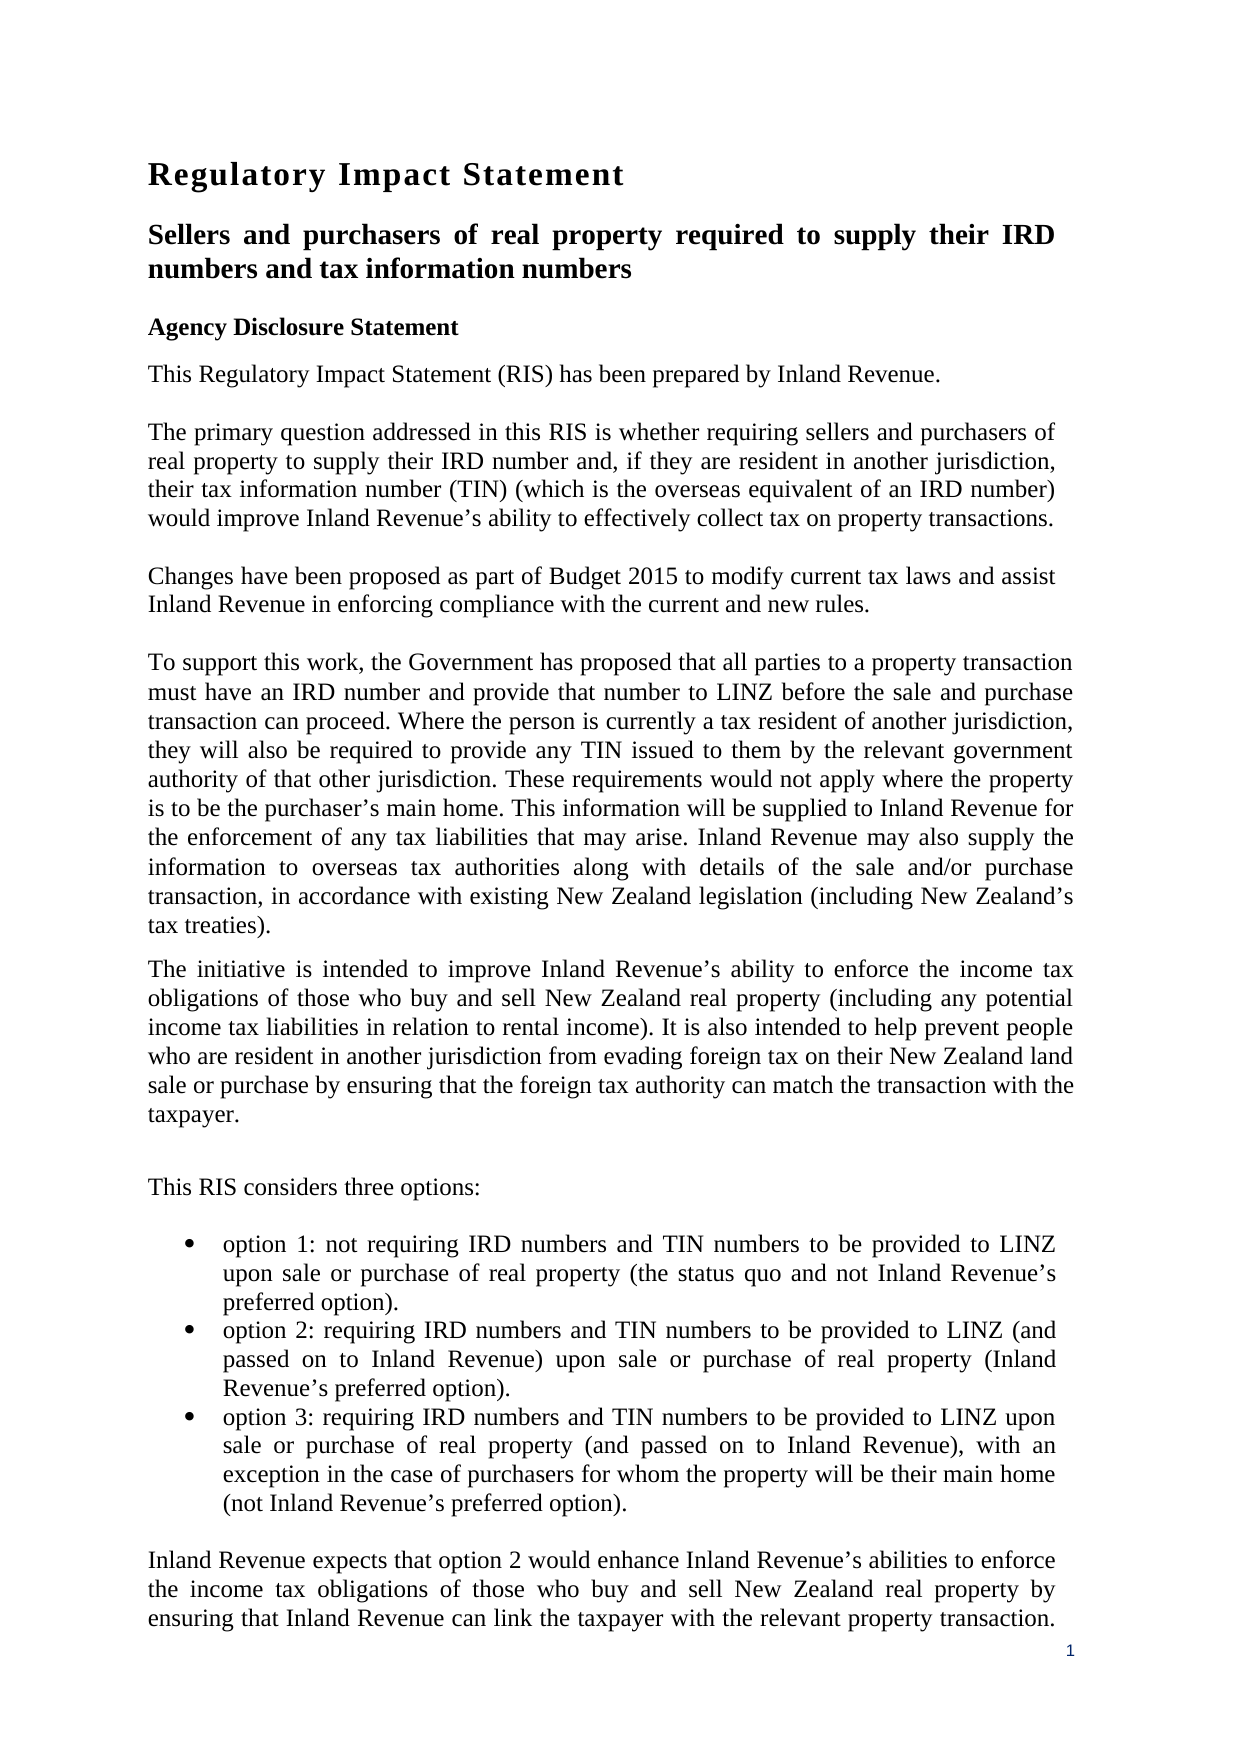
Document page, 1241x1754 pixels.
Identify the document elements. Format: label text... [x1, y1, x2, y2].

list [148, 1545, 1057, 1632]
subtitle Regulatory Impact Statement [148, 154, 1057, 192]
list Changes have been proposed as part of Budget 2015 to modify current tax laws and assist Inland Revenue in enforcing compliance with the current and new rules. [148, 561, 1057, 618]
list option 3: requiring IRD numbers and TIN numbers to be provided to LINZ upon sale or purchase of real property (and passed on to Inland Revenue), with an exception in the case of purchasers for whom the property will be their main home (not Inland Revenue’s preferred option). [185, 1402, 1057, 1517]
text The initiative is intended to improve Inland Revenue’s ability to enforce the income tax obligations of those who buy and sell New Zealand real property (including any potential income tax liabilities in relation to rental income). It is also intended to help prevent people who are resident in another jurisdiction from evading foreign tax on their New Zealand land sale or purchase by ensuring that the foreign tax authority can match the transaction with the taxpayer. [148, 953, 1075, 1128]
list option 2: requiring IRD numbers and TIN numbers to be provided to LINZ (and passed on to Inland Revenue) upon sale or purchase of real property (Inland Revenue’s preferred option). [185, 1315, 1057, 1402]
list The primary question addressed in this RIS is whether requiring sellers and purchasers of real property to supply their IRD number and, if they are resident in another jurisdiction, their tax information number (TIN) (which is the overseas equivalent of an IRD number) would improve Inland Revenue’s ability to effectively collect tax on property transactions. [148, 417, 1057, 532]
subtitle Agency Disclosure Statement [148, 309, 1057, 341]
text To support this work, the Government has proposed that all parties to a property transaction must have an IRD number and provide that number to LINZ before the sale and purchase transaction can proceed. Where the person is currently a tax resident of another jurisdiction, they will also be required to provide any TIN issued to them by the relevant government authority of that other jurisdiction. These requirements would not apply where the property is to be the purchaser’s main home. This information will be supplied to Inland Revenue for the enforcement of any tax liabilities that may arise. Inland Revenue may also supply the information to overseas tax authorities along with details of the sale and/or purchase transaction, in accordance with existing New Zealand legislation (including New Zealand’s tax treaties). [148, 647, 1075, 939]
subtitle Sellers and purchasers of real property required to supply their IRD numbers and tax information numbers [148, 217, 1057, 284]
list option 1: not requiring IRD numbers and TIN numbers to be provided to LINZ upon sale or purchase of real property (the status quo and not Inland Revenue’s preferred option). [185, 1229, 1057, 1315]
list This Regulatory Impact Statement (RIS) has been prepared by Inland Revenue. [148, 359, 1057, 388]
list This RIS considers three options: [148, 1172, 1057, 1200]
